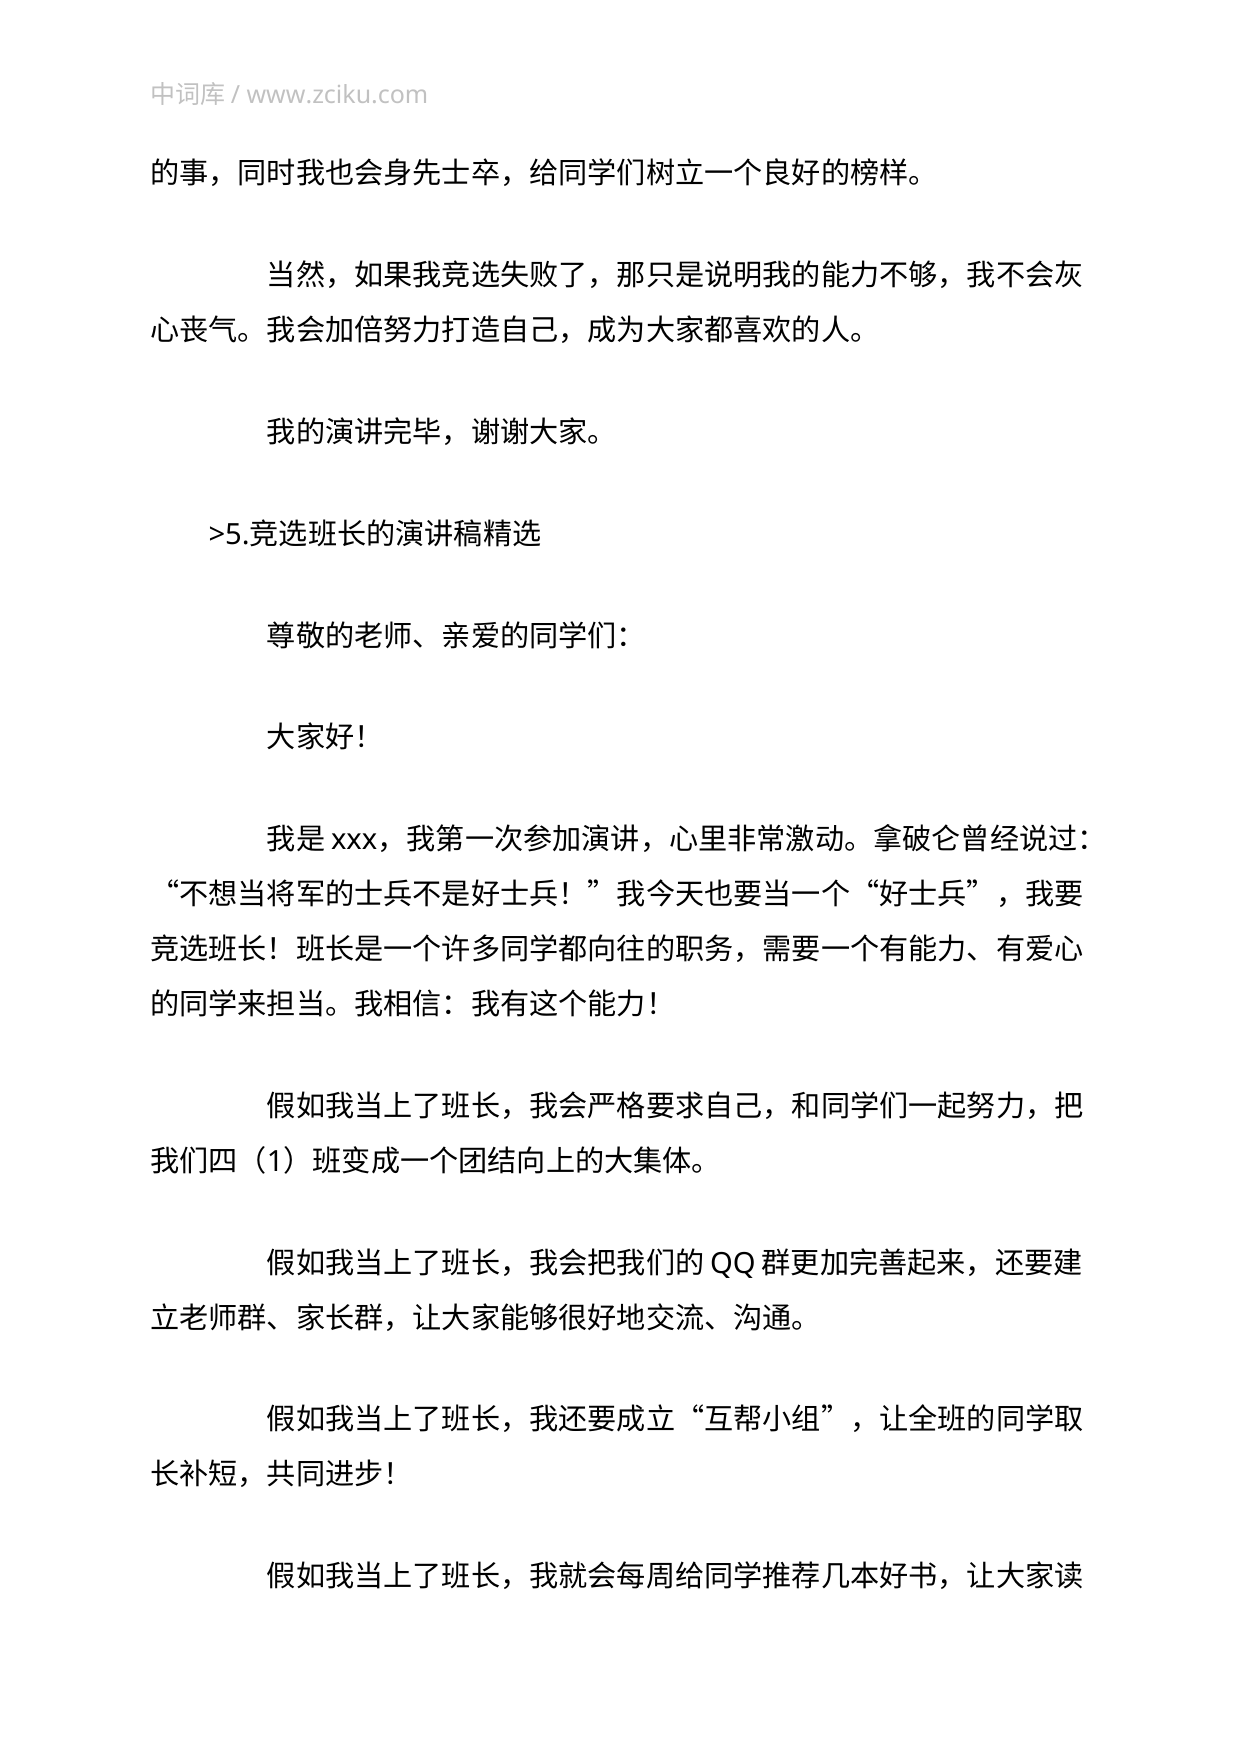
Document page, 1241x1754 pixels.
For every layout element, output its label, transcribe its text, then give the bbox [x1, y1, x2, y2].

text 我是xxx，我第一次参加演讲，心里非常激动。拿破仑曾经说过：“不想当将军的士兵不是好士兵！”我今天也要当一个“好士兵”，我要竞选班长！班长是一个许多同学都向往的职务，需要一个有能力、有爱心的同学来担当。我相信：我有这个能力！ [150, 816, 1090, 1023]
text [150, 150, 1090, 192]
text >5.竞选班长的演讲稿精选 [150, 510, 1090, 553]
text 假如我当上了班长，我会把我们的QQ群更加完善起来，还要建立老师群、家长群，让大家能够很好地交流、沟通。 [150, 1239, 1090, 1336]
text 假如我当上了班长，我会严格要求自己，和同学们一起努力，把我们四（1）班变成一个团结向上的大集体。 [150, 1082, 1090, 1179]
text 假如我当上了班长，我还要成立“互帮小组”，让全班的同学取长补短，共同进步！ [150, 1396, 1090, 1493]
text 尊敬的老师、亲爱的同学们： [150, 612, 1090, 654]
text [150, 1553, 1090, 1595]
text 大家好！ [150, 714, 1090, 756]
text 当然，如果我竞选失败了，那只是说明我的能力不够，我不会灰心丧气。我会加倍努力打造自己，成为大家都喜欢的人。 [150, 252, 1090, 349]
text 我的演讲完毕，谢谢大家。 [150, 408, 1090, 451]
